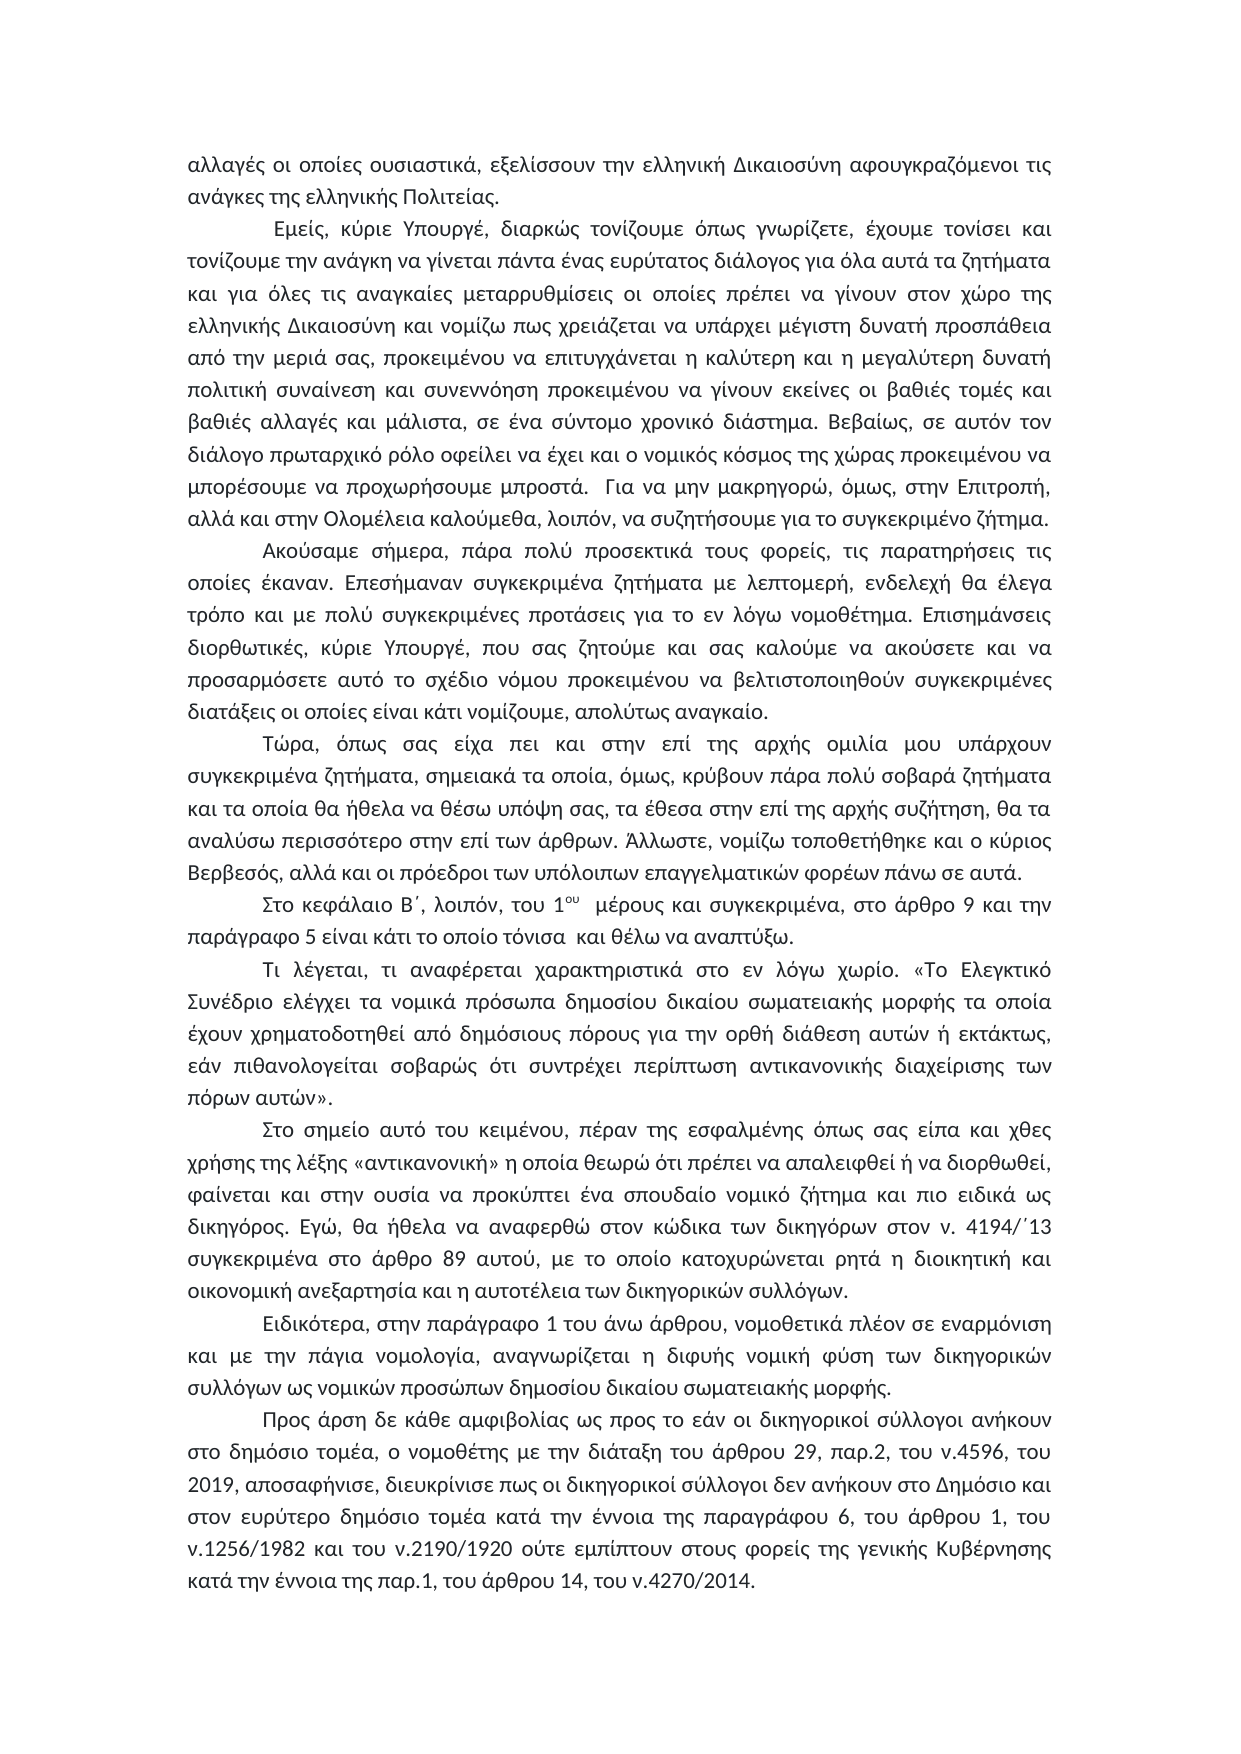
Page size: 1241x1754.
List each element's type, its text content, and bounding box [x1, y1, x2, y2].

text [187, 150, 1053, 210]
text Εμείς, κύριε Υπουργέ, διαρκώς τονίζουμε όπως γνωρίζετε, έχουμε τονίσει και τονίζουμε την ανάγκη να γίνεται πάντα ένας ευρύτατος διάλογος για όλα αυτά τα ζητήματα και για όλες τις αναγκαίες μεταρρυθμίσεις οι οποίες πρέπει να γίνουν στον χώρο της ελληνικής Δικαιοσύνη και νομίζω πως χρειάζεται να υπάρχει μέγιστη δυνατή προσπάθεια από την μεριά σας, προκειμένου να επιτυγχάνεται η καλύτερη και η μεγαλύτερη δυνατή πολιτική συναίνεση και συνεννόηση προκειμένου να γίνουν εκείνες οι βαθιές τομές και βαθιές αλλαγές και μάλιστα, σε ένα σύντομο χρονικό διάστημα. Βεβαίως, σε αυτόν τον διάλογο πρωταρχικό ρόλο οφείλει να έχει και ο νομικός κόσμος της χώρας προκειμένου να μπορέσουμε να προχωρήσουμε μπροστά. Για να μην μακρηγορώ, όμως, στην Επιτροπή, αλλά και στην Ολομέλεια καλούμεθα, λοιπόν, να συζητήσουμε για το συγκεκριμένο ζήτημα. [187, 214, 1053, 532]
text Ειδικότερα, στην παράγραφο 1 του άνω άρθρου, νομοθετικά πλέον σε εναρμόνιση και με την πάγια νομολογία, αναγνωρίζεται η διφυής νομική φύση των δικηγορικών συλλόγων ως νομικών προσώπων δημοσίου δικαίου σωματειακής μορφής. [187, 1309, 1053, 1401]
text Τι λέγεται, τι αναφέρεται χαρακτηριστικά στο εν λόγω χωρίο. «Το Ελεγκτικό Συνέδριο ελέγχει τα νομικά πρόσωπα δημοσίου δικαίου σωματειακής μορφής τα οποία έχουν χρηματοδοτηθεί από δημόσιους πόρους για την ορθή διάθεση αυτών ή εκτάκτως, εάν πιθανολογείται σοβαρώς ότι συντρέχει περίπτωση αντικανονικής διαχείρισης των πόρων αυτών». [187, 955, 1053, 1111]
text Προς άρση δε κάθε αμφιβολίας ως προς το εάν οι δικηγορικοί σύλλογοι ανήκουν στο δημόσιο τομέα, ο νομοθέτης με την διάταξη του άρθρου 29, παρ.2, του ν.4596, του 2019, αποσαφήνισε, διευκρίνισε πως οι δικηγορικοί σύλλογοι δεν ανήκουν στο Δημόσιο και στον ευρύτερο δημόσιο τομέα κατά την έννοια της παραγράφου 6, του άρθρου 1, του ν.1256/1982 και του ν.2190/1920 ούτε εμπίπτουν στους φορείς της γενικής Κυβέρνησης κατά την έννοια της παρ.1, του άρθρου 14, του ν.4270/2014. [187, 1405, 1053, 1594]
text Ακούσαμε σήμερα, πάρα πολύ προσεκτικά τους φορείς, τις παρατηρήσεις τις οποίες έκαναν. Επεσήμαναν συγκεκριμένα ζητήματα με λεπτομερή, ενδελεχή θα έλεγα τρόπο και με πολύ συγκεκριμένες προτάσεις για το εν λόγω νομοθέτημα. Επισημάνσεις διορθωτικές, κύριε Υπουργέ, που σας ζητούμε και σας καλούμε να ακούσετε και να προσαρμόσετε αυτό το σχέδιο νόμου προκειμένου να βελτιστοποιηθούν συγκεκριμένες διατάξεις οι οποίες είναι κάτι νομίζουμε, απολύτως αναγκαίο. [187, 536, 1053, 725]
text Στο κεφάλαιο Β΄, λοιπόν, του 1ου μέρους και συγκεκριμένα, στο άρθρο 9 και την παράγραφο 5 είναι κάτι το οποίο τόνισα και θέλω να αναπτύξω. [187, 890, 1053, 951]
text Στο σημείο αυτό του κειμένου, πέραν της εσφαλμένης όπως σας είπα και χθες χρήσης της λέξης «αντικανονική» η οποία θεωρώ ότι πρέπει να απαλειφθεί ή να διορθωθεί, φαίνεται και στην ουσία να προκύπτει ένα σπουδαίο νομικό ζήτημα και πιο ειδικά ως δικηγόρος. Εγώ, θα ήθελα να αναφερθώ στον κώδικα των δικηγόρων στον ν. 4194/΄13 συγκεκριμένα στο άρθρο 89 αυτού, με το οποίο κατοχυρώνεται ρητά η διοικητική και οικονομική ανεξαρτησία και η αυτοτέλεια των δικηγορικών συλλόγων. [187, 1116, 1053, 1304]
text Τώρα, όπως σας είχα πει και στην επί της αρχής ομιλία μου υπάρχουν συγκεκριμένα ζητήματα, σημειακά τα οποία, όμως, κρύβουν πάρα πολύ σοβαρά ζητήματα και τα οποία θα ήθελα να θέσω υπόψη σας, τα έθεσα στην επί της αρχής συζήτηση, θα τα αναλύσω περισσότερο στην επί των άρθρων. Άλλωστε, νομίζω τοποθετήθηκε και ο κύριος Βερβεσός, αλλά και οι πρόεδροι των υπόλοιπων επαγγελματικών φορέων πάνω σε αυτά. [187, 729, 1053, 886]
